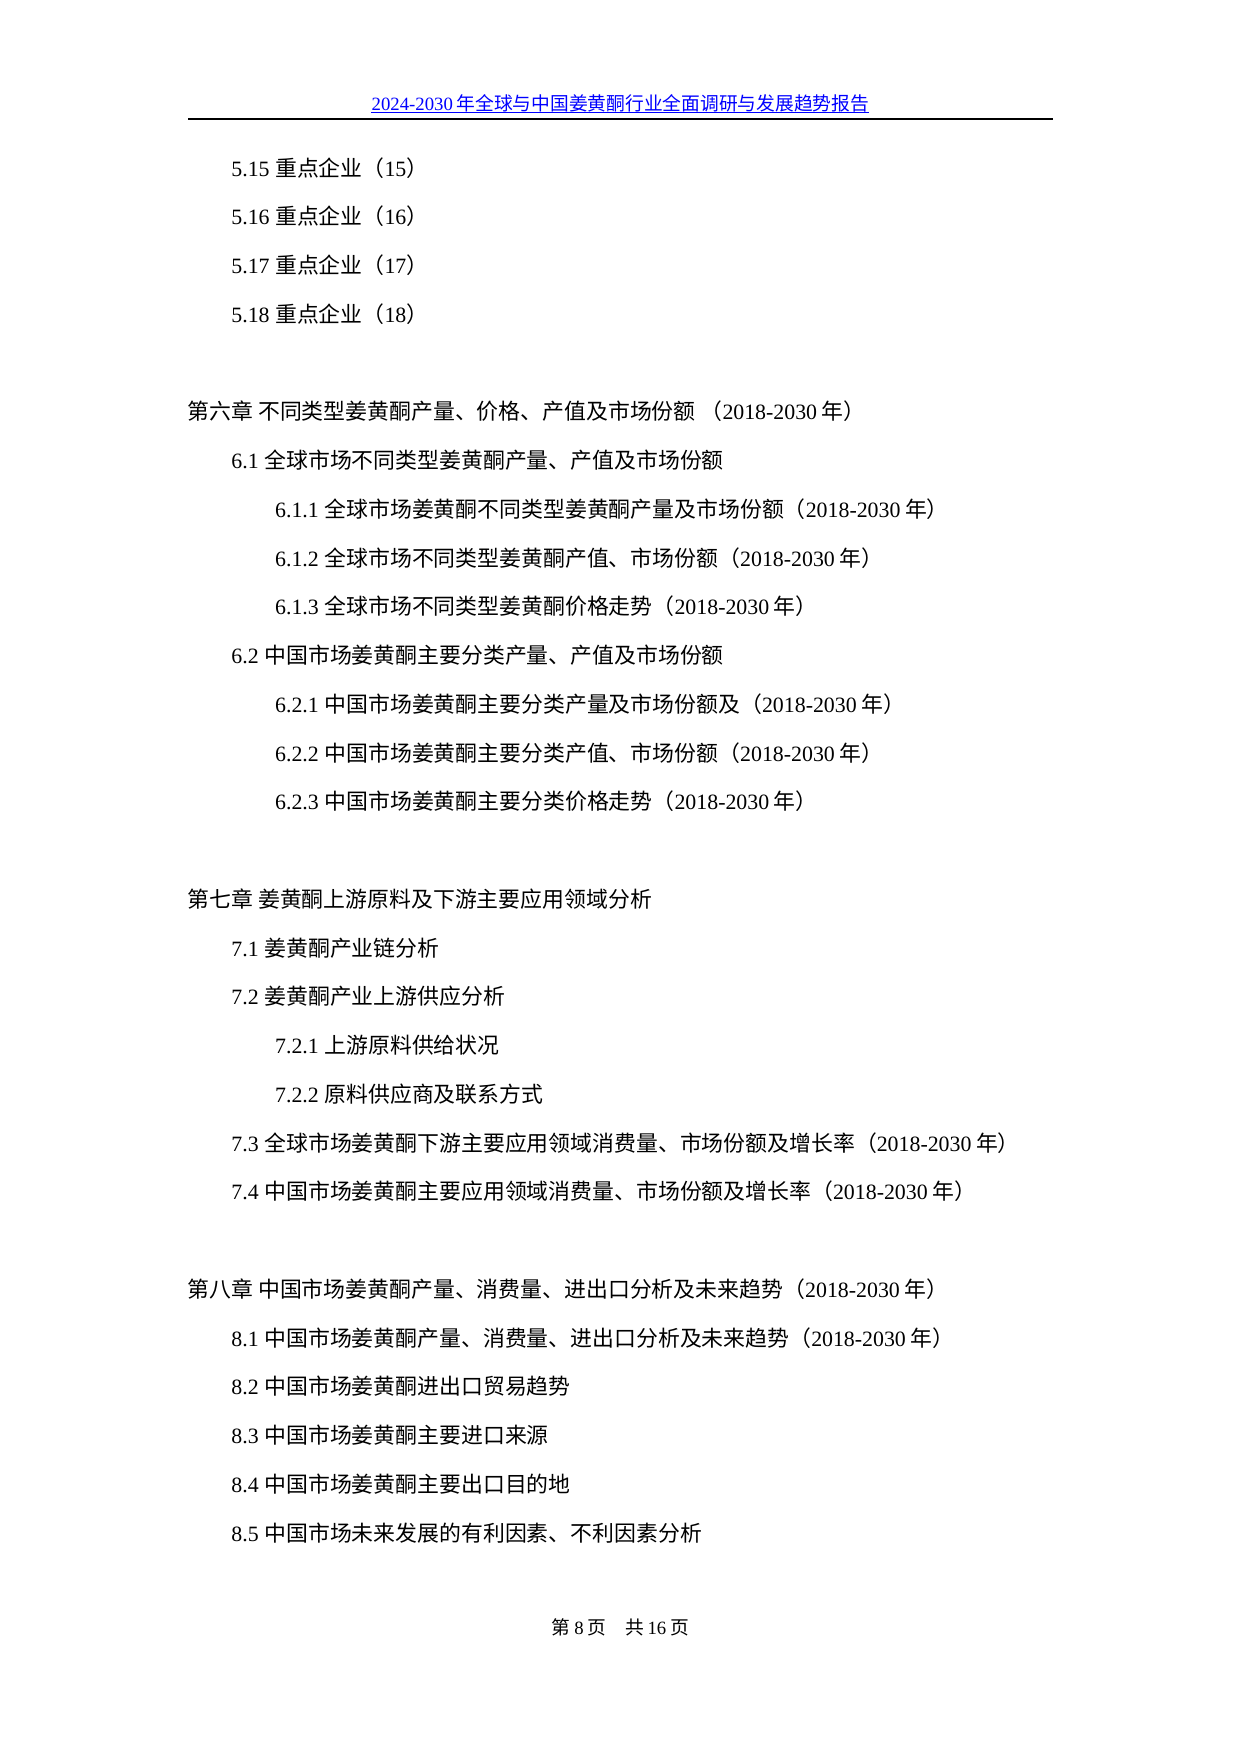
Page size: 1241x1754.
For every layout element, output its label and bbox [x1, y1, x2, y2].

text [187, 150, 1053, 1548]
